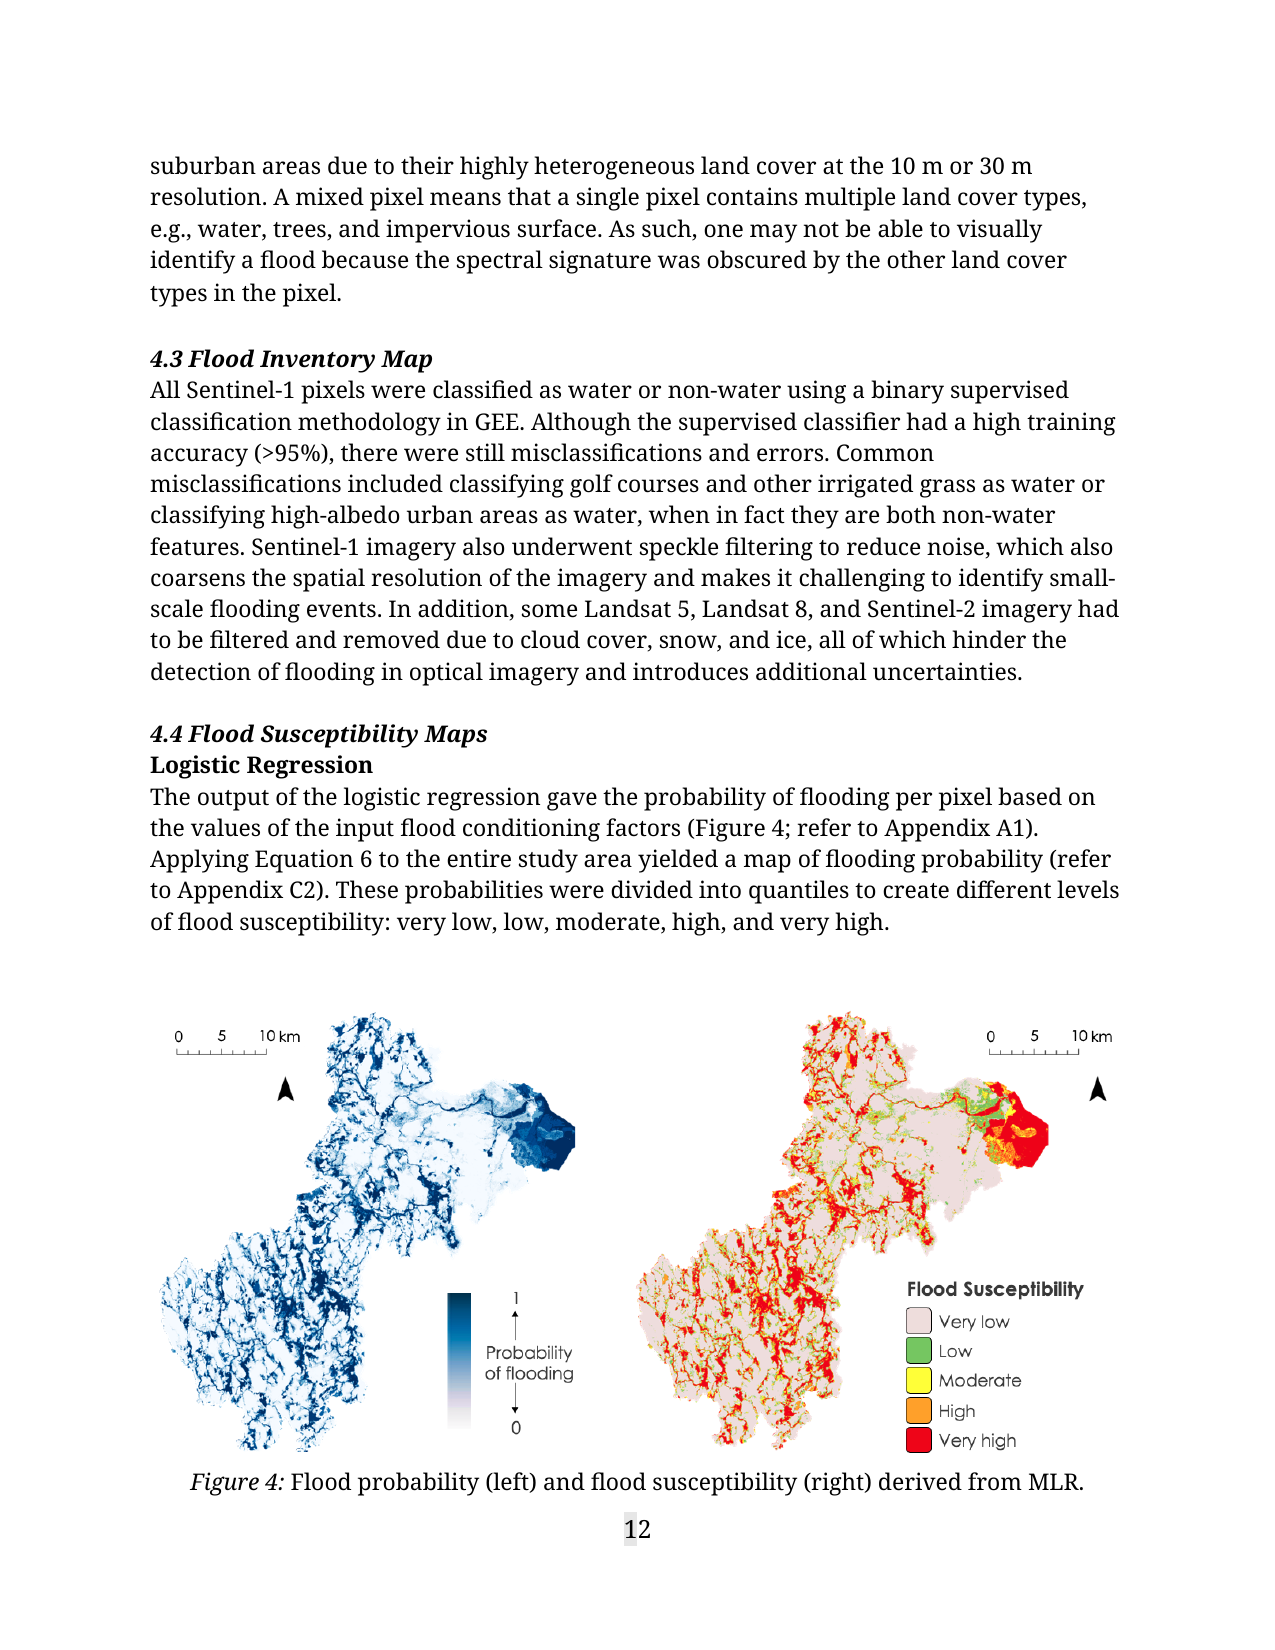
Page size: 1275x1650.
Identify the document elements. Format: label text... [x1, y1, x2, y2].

picture [150, 968, 1144, 1466]
text 4.4 Flood Susceptibility Maps [150, 718, 1125, 749]
text Figure 4: Flood probability (left) and flood susceptibility (right) derived from MLR. [150, 1466, 1125, 1497]
text All Sentinel-1 pixels were classified as water or non-water using a binary supervised classification methodology in GEE. Although the supervised classifier had a high training accuracy (>95%), there were still misclassifications and errors. Common misclassifications included classifying golf courses and other irrigated grass as water or classifying high-albedo urban areas as water, when in fact they are both non-water features. Sentinel-1 imagery also underwent speckle filtering to reduce noise, which also coarsens the spatial resolution of the imagery and makes it challenging to identify small-scale flooding events. In addition, some Landsat 5, Landsat 8, and Sentinel-2 imagery had to be filtered and removed due to cloud cover, snow, and ice, all of which hinder the detection of flooding in optical imagery and introduces additional uncertainties. [150, 374, 1125, 687]
text Logistic Regression [150, 749, 1125, 781]
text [150, 150, 1125, 309]
text The output of the logistic regression gave the probability of flooding per pixel based on the values of the input flood conditioning factors (Figure 4; refer to Appendix A1). Applying Equation 6 to the entire study area yielded a map of flooding probability (refer to Appendix C2). These probabilities were divided into quantiles to create different levels of flood susceptibility: very low, low, moderate, high, and very high. [150, 781, 1125, 937]
text 4.3 Flood Inventory Map [150, 343, 1125, 374]
